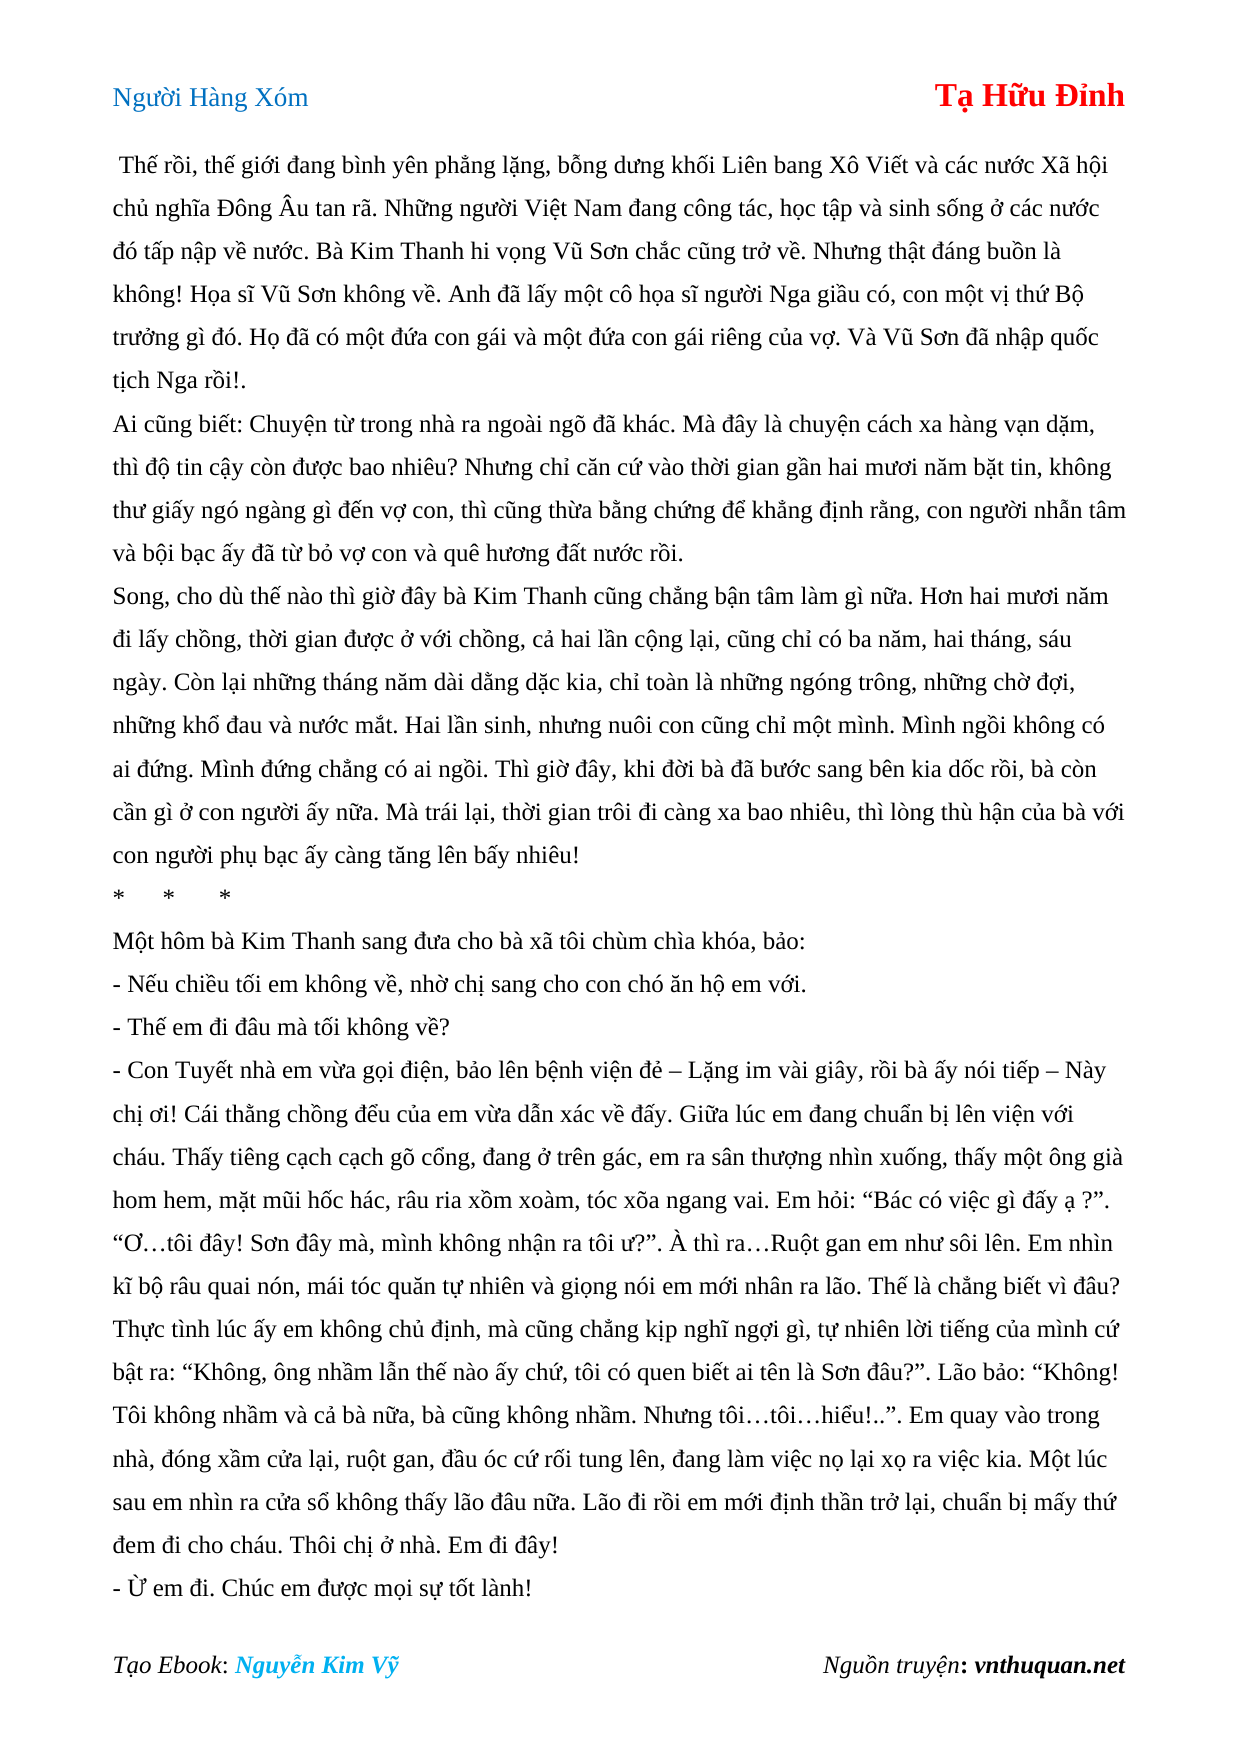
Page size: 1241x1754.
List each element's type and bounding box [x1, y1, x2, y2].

text [112, 150, 1128, 1602]
